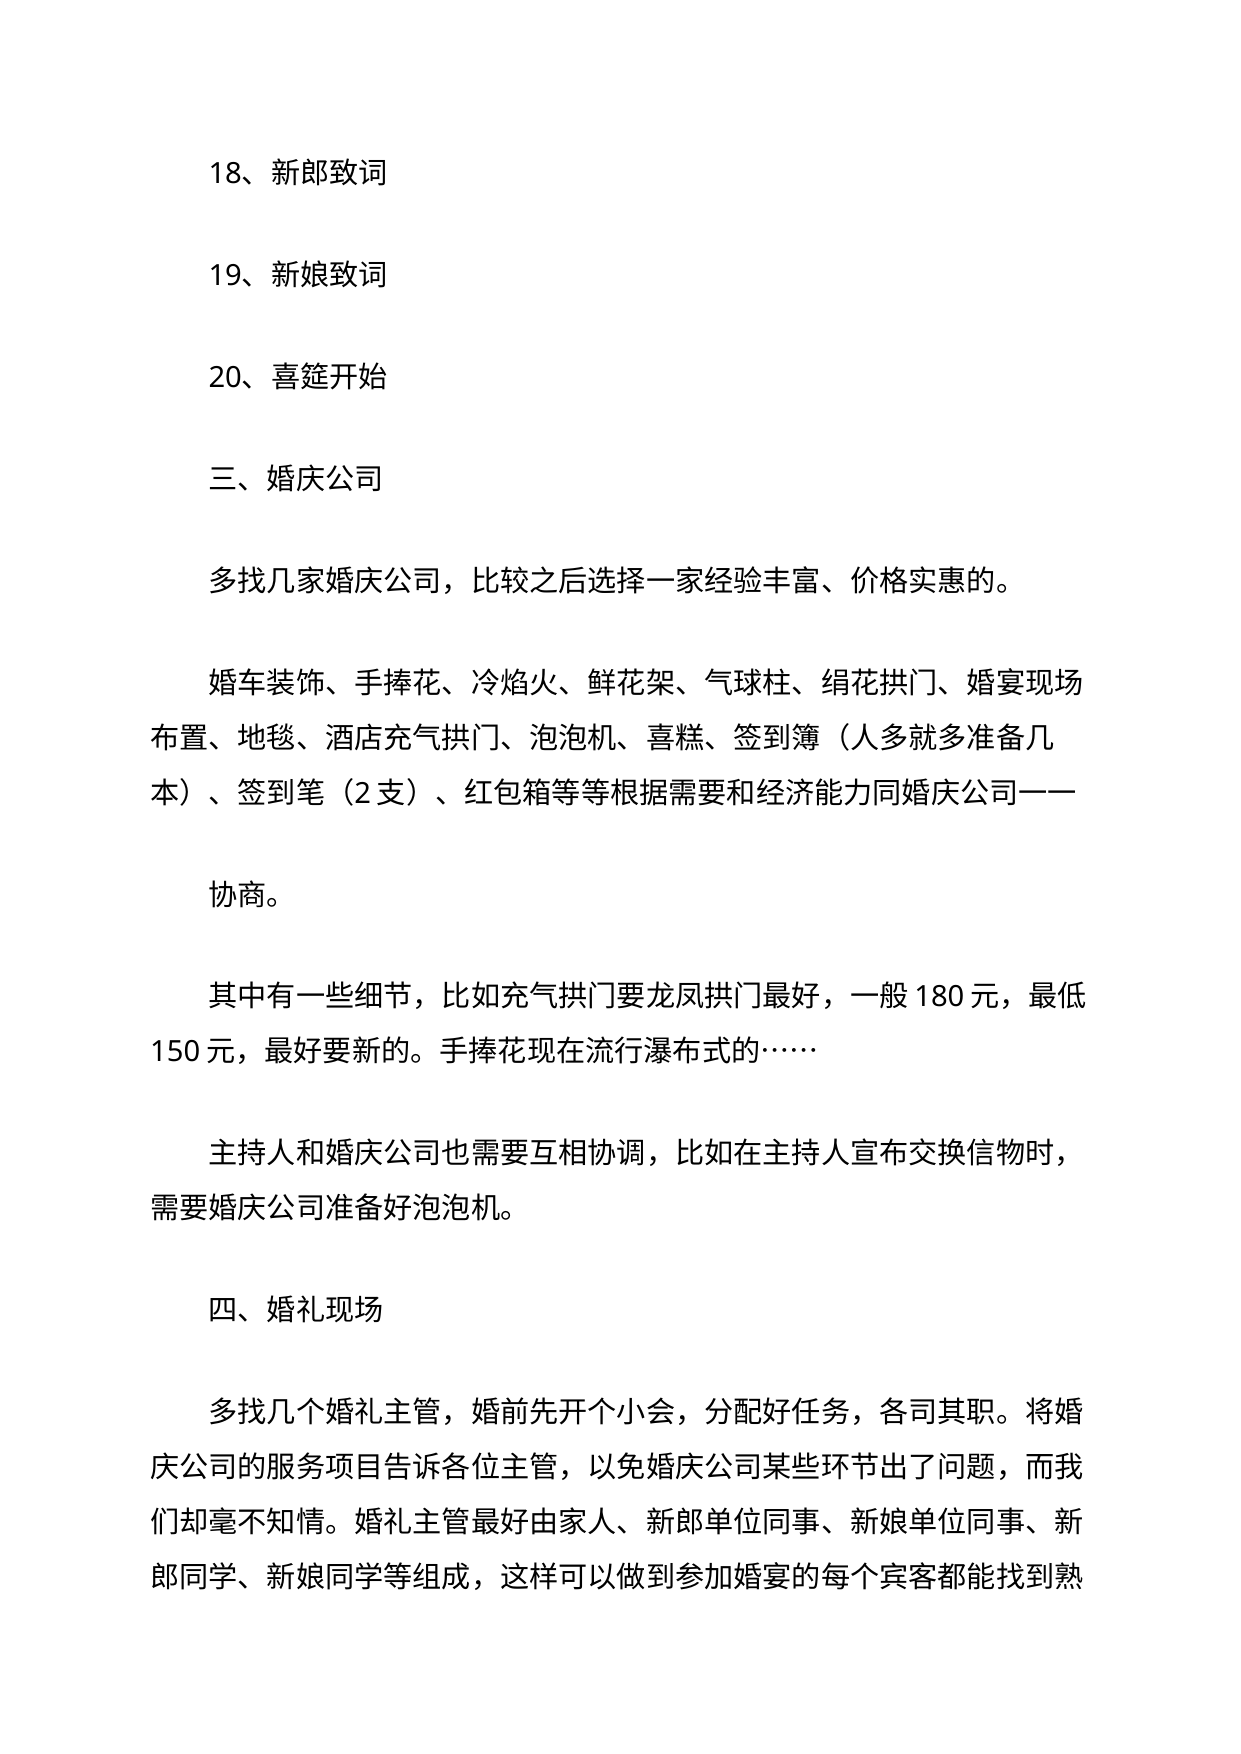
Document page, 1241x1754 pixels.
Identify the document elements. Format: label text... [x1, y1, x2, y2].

text 协商。 [150, 871, 1090, 913]
text 主持人和婚庆公司也需要互相协调，比如在主持人宣布交换信物时，需要婚庆公司准备好泡泡机。 [150, 1130, 1090, 1227]
text 四、婚礼现场 [150, 1287, 1090, 1329]
text 婚车装饰、手捧花、冷焰火、鲜花架、气球柱、绢花拱门、婚宴现场布置、地毯、酒店充气拱门、泡泡机、喜糕、签到簿（人多就多准备几本）、签到笔（2支）、红包箱等等根据需要和经济能力同婚庆公司一一 [150, 659, 1090, 812]
text 多找几家婚庆公司，比较之后选择一家经验丰富、价格实惠的。 [150, 558, 1090, 600]
text 20、喜筵开始 [150, 354, 1090, 396]
text 18、新郎致词 [150, 150, 1090, 192]
text 三、婚庆公司 [150, 456, 1090, 498]
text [150, 1388, 1090, 1595]
text 其中有一些细节，比如充气拱门要龙凤拱门最好，一般180元，最低150元，最好要新的。手捧花现在流行瀑布式的…… [150, 973, 1090, 1070]
text 19、新娘致词 [150, 252, 1090, 294]
